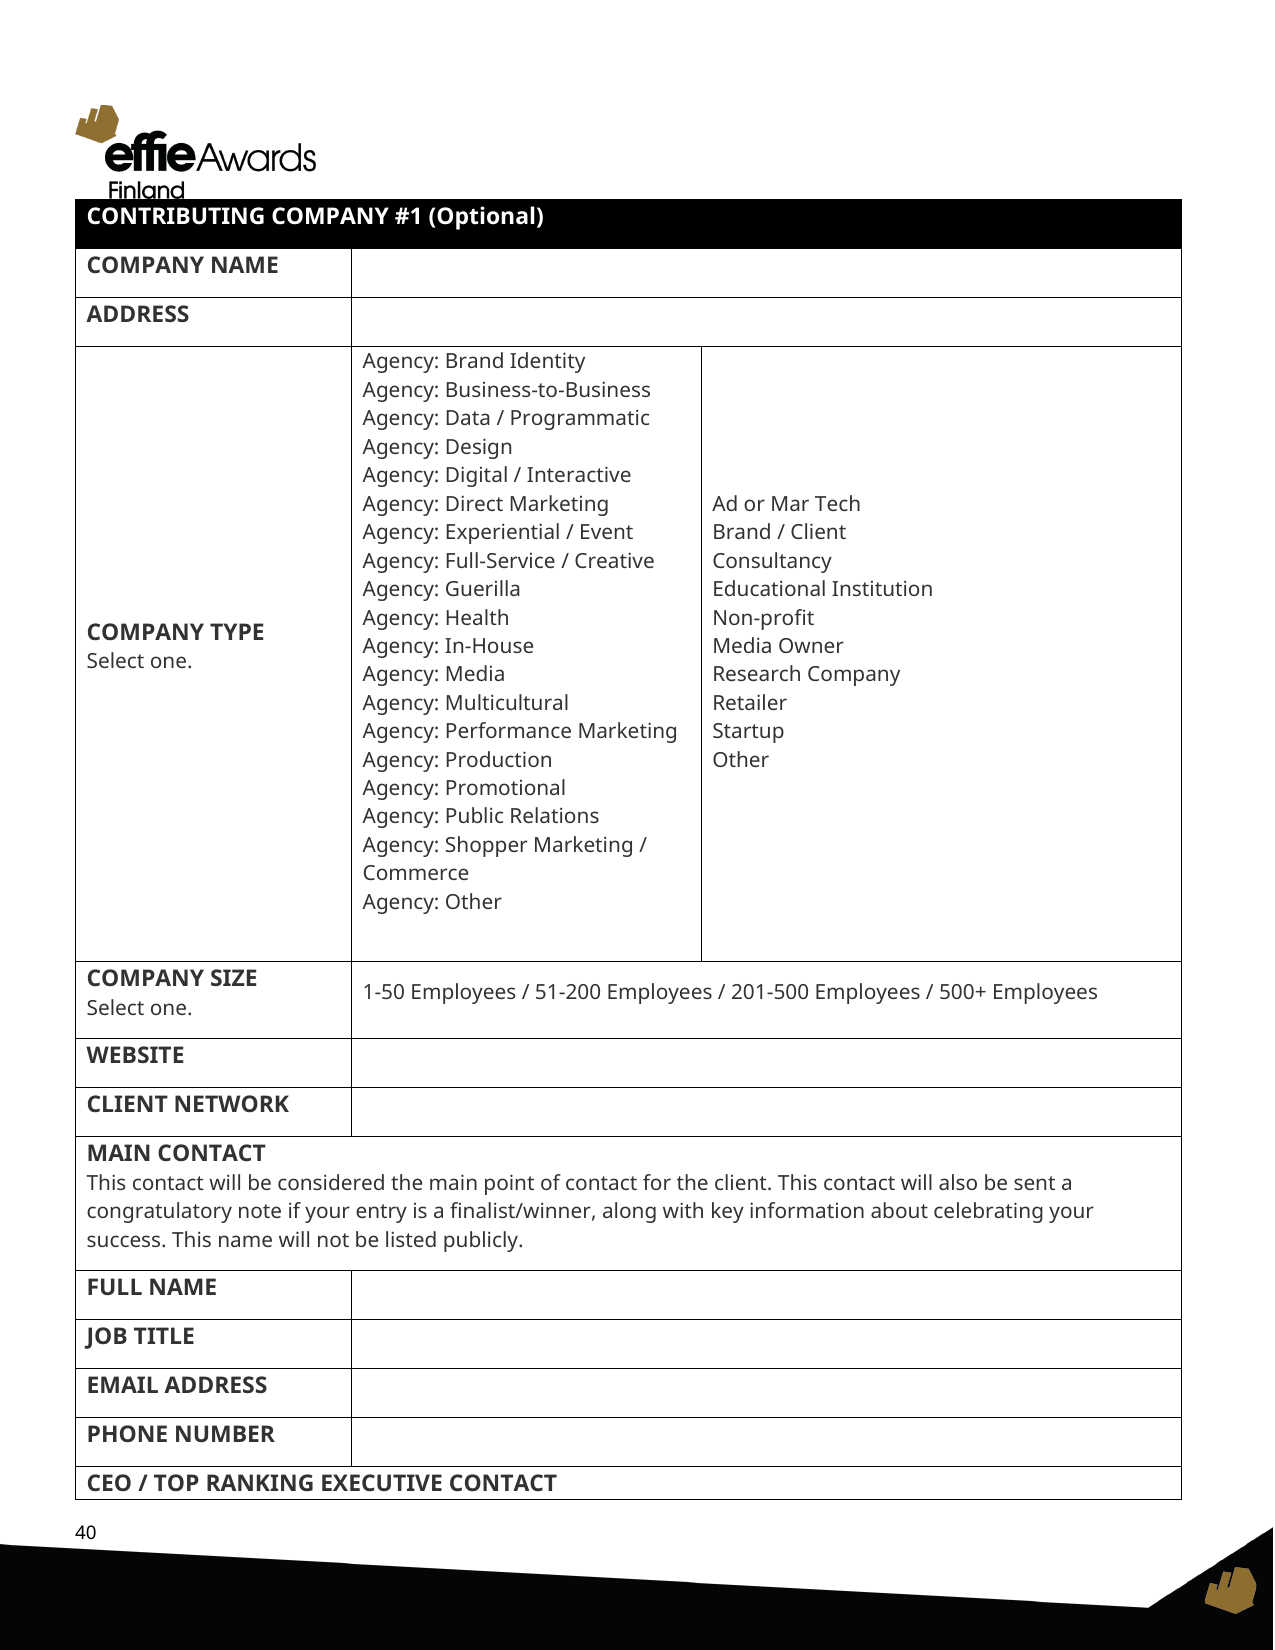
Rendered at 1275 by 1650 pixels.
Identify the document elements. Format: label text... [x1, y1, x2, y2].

table_cell MAIN CONTACT This contact will be considered the main point of contact for the client. This contact will also be sent a congratulatory note if your entry is a finalist/winner, along with key information about celebrating your success. This name will not be listed publicly. [76, 1137, 1181, 1270]
table_cell Agency: Brand Identity Agency: Business-to-Business Agency: Data / Programmatic Agency: Design Agency: Digital / Interactive Agency: Direct Marketing Agency: Experiential / Event Agency: Full-Service / Creative Agency: Guerilla Agency: Health Agency: In-House Agency: Media Agency: Multicultural Agency: Performance Marketing Agency: Production Agency: Promotional Agency: Public Relations Agency: Shopper Marketing / Commerce Agency: Other [352, 347, 701, 961]
table_cell FULL NAME [76, 1271, 351, 1319]
table_cell JOB TITLE [76, 1320, 351, 1368]
picture [75, 105, 316, 199]
table_cell ADDRESS [76, 298, 351, 346]
table_cell [352, 1271, 1181, 1319]
table_cell COMPANY SIZE Select one. [76, 962, 351, 1038]
table_cell Ad or Mar Tech Brand / Client Consultancy Educational Institution Non-profit Media Owner Research Company Retailer Startup Other [702, 347, 1181, 961]
table_cell 1-50 Employees / 51-200 Employees / 201-500 Employees / 500+ Employees [352, 962, 1181, 1038]
picture [88, 1527, 93, 1538]
table_cell [352, 1320, 1181, 1368]
table_cell [352, 1369, 1181, 1417]
table_cell CLIENT NETWORK [76, 1088, 351, 1136]
table_cell WEBSITE [76, 1039, 351, 1087]
table_cell COMPANY NAME [76, 249, 351, 297]
table_cell [352, 298, 1181, 346]
table_cell COMPANY TYPE Select one. [76, 347, 351, 961]
table_cell [352, 1418, 1181, 1466]
table_header CONTRIBUTING COMPANY #1 (Optional) [76, 200, 1181, 248]
table_cell PHONE NUMBER [76, 1418, 351, 1466]
table_cell EMAIL ADDRESS [76, 1369, 351, 1417]
table_cell [352, 1039, 1181, 1087]
table_cell [352, 249, 1181, 297]
picture [0, 1527, 1273, 1650]
table_cell [352, 1088, 1181, 1136]
